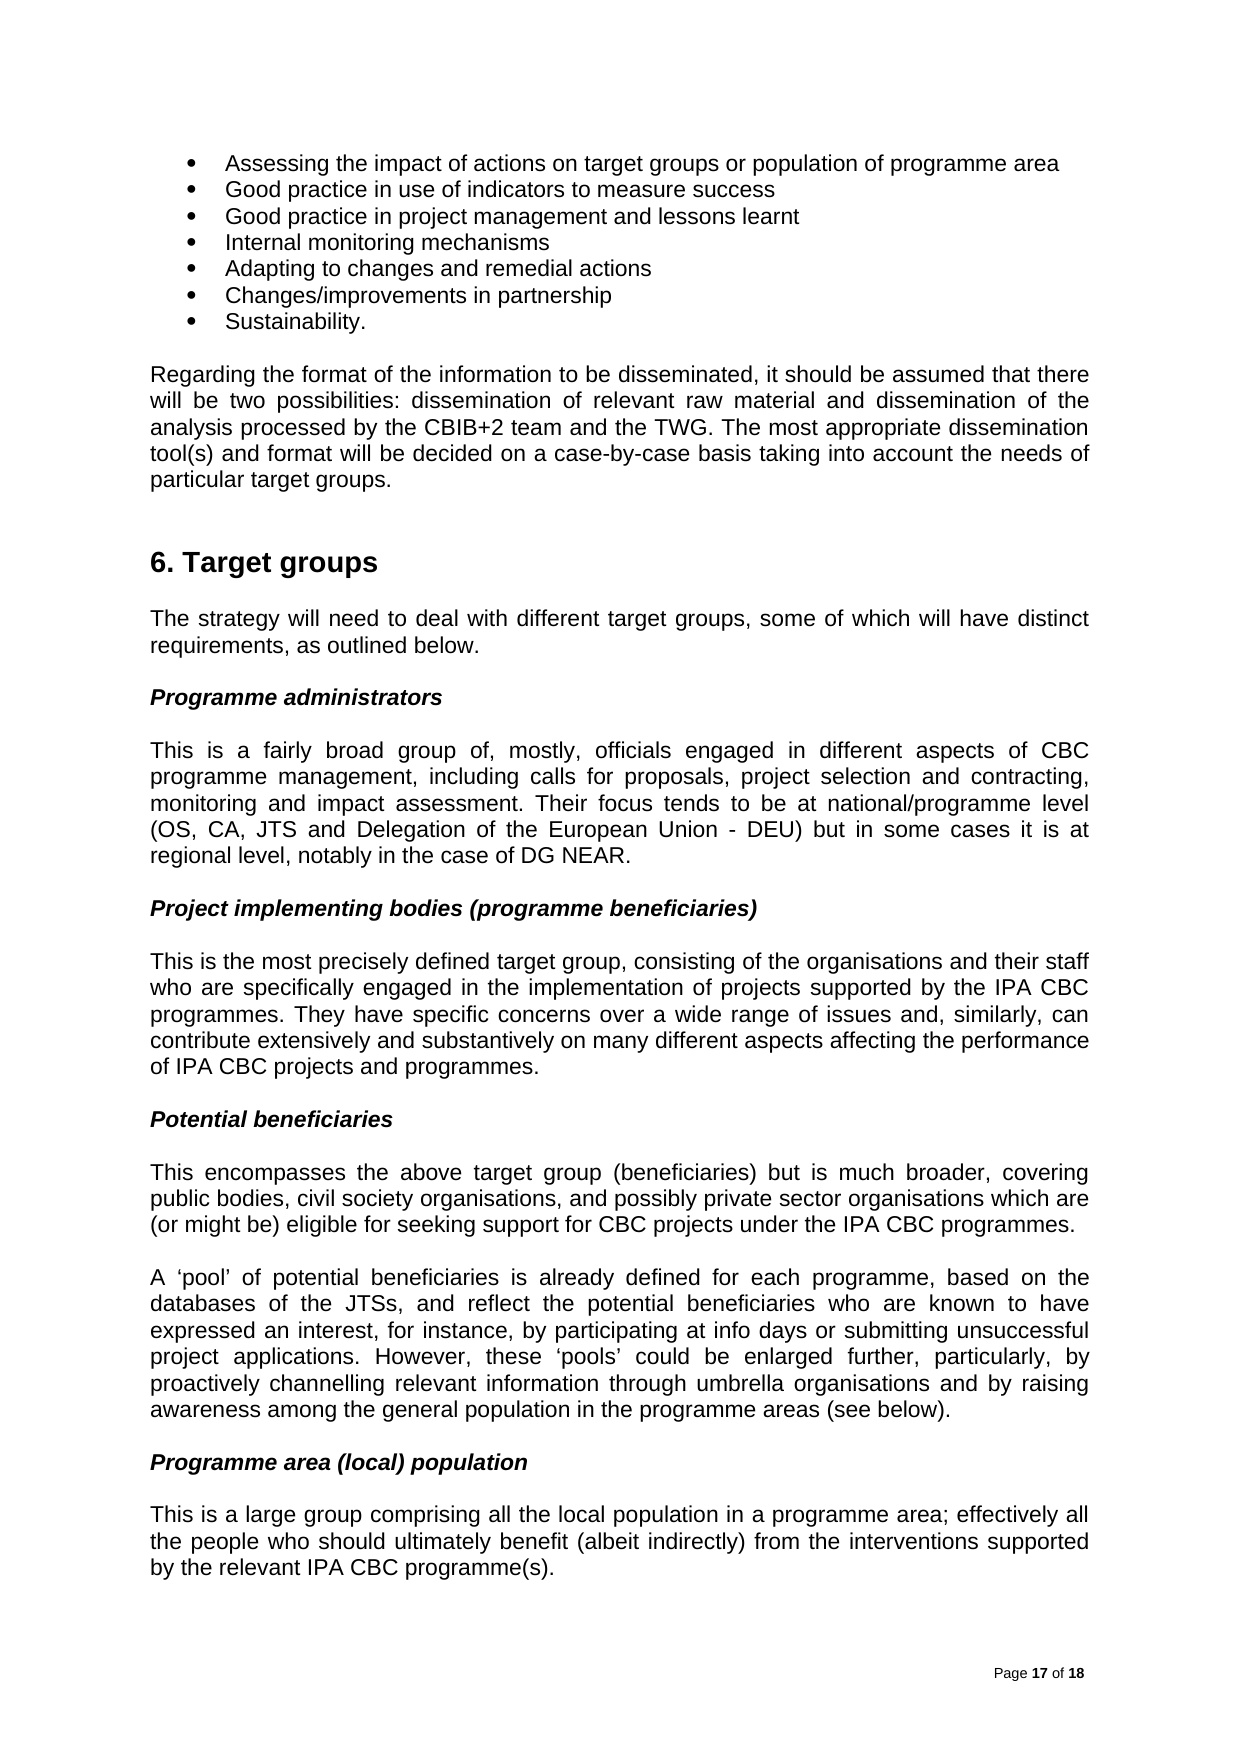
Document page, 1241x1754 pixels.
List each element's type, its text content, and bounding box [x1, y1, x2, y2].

list Assessing the impact of actions on target groups or population of programme area [187, 150, 1090, 176]
list Sustainability. [187, 308, 1090, 334]
text The strategy will need to deal with different target groups, some of which will have distinct requirements, as outlined below. [150, 605, 1090, 658]
text Project implementing bodies (programme beneficiaries) [150, 895, 1090, 921]
list Good practice in project management and lessons learnt [187, 203, 1090, 229]
text Programme administrators [150, 684, 1090, 711]
text This is a fairly broad group of, mostly, officials engaged in different aspects of CBC programme management, including calls for proposals, project selection and contracting, monitoring and impact assessment. Their focus tends to be at national/programme level (OS, CA, JTS and Delegation of the European Union - DEU) but in some cases it is at regional level, notably in the case of DG NEAR. [150, 737, 1090, 869]
text A ‘pool’ of potential beneficiaries is already defined for each programme, based on the databases of the JTSs, and reflect the potential beneficiaries who are known to have expressed an interest, for instance, by participating at info days or submitting unsuccessful project applications. However, these ‘pools’ could be enlarged further, particularly, by proactively channelling relevant information through umbrella organisations and by raising awareness among the general population in the programme areas (see below). [150, 1264, 1090, 1422]
text This is a large group comprising all the local population in a programme area; effectively all the people who should ultimately benefit (albeit indirectly) from the interventions supported by the relevant IPA CBC programme(s). [150, 1501, 1090, 1580]
text Potential beneficiaries [150, 1106, 1090, 1132]
list Changes/improvements in partnership [187, 282, 1090, 308]
text Programme area (local) population [150, 1448, 1090, 1475]
subtitle 6. Target groups [150, 545, 1090, 579]
text Regarding the format of the information to be disseminated, it should be assumed that there will be two possibilities: dissemination of relevant raw material and dissemination of the analysis processed by the CBIB+2 team and the TWG. The most appropriate dissemination tool(s) and format will be decided on a case-by-case basis taking into account the needs of particular target groups. [150, 361, 1090, 493]
list Adapting to changes and remedial actions [187, 255, 1090, 282]
list Good practice in use of indicators to measure success [187, 176, 1090, 203]
text This is the most precisely defined target group, consisting of the organisations and their staff who are specifically engaged in the implementation of projects supported by the IPA CBC programmes. They have specific concerns over a wide range of issues and, similarly, can contribute extensively and substantively on many different aspects affecting the performance of IPA CBC projects and programmes. [150, 948, 1090, 1079]
text This encompasses the above target group (beneficiaries) but is much broader, covering public bodies, civil society organisations, and possibly private sector organisations which are (or might be) eligible for seeking support for CBC projects under the IPA CBC programmes. [150, 1159, 1090, 1238]
list Internal monitoring mechanisms [187, 229, 1090, 255]
